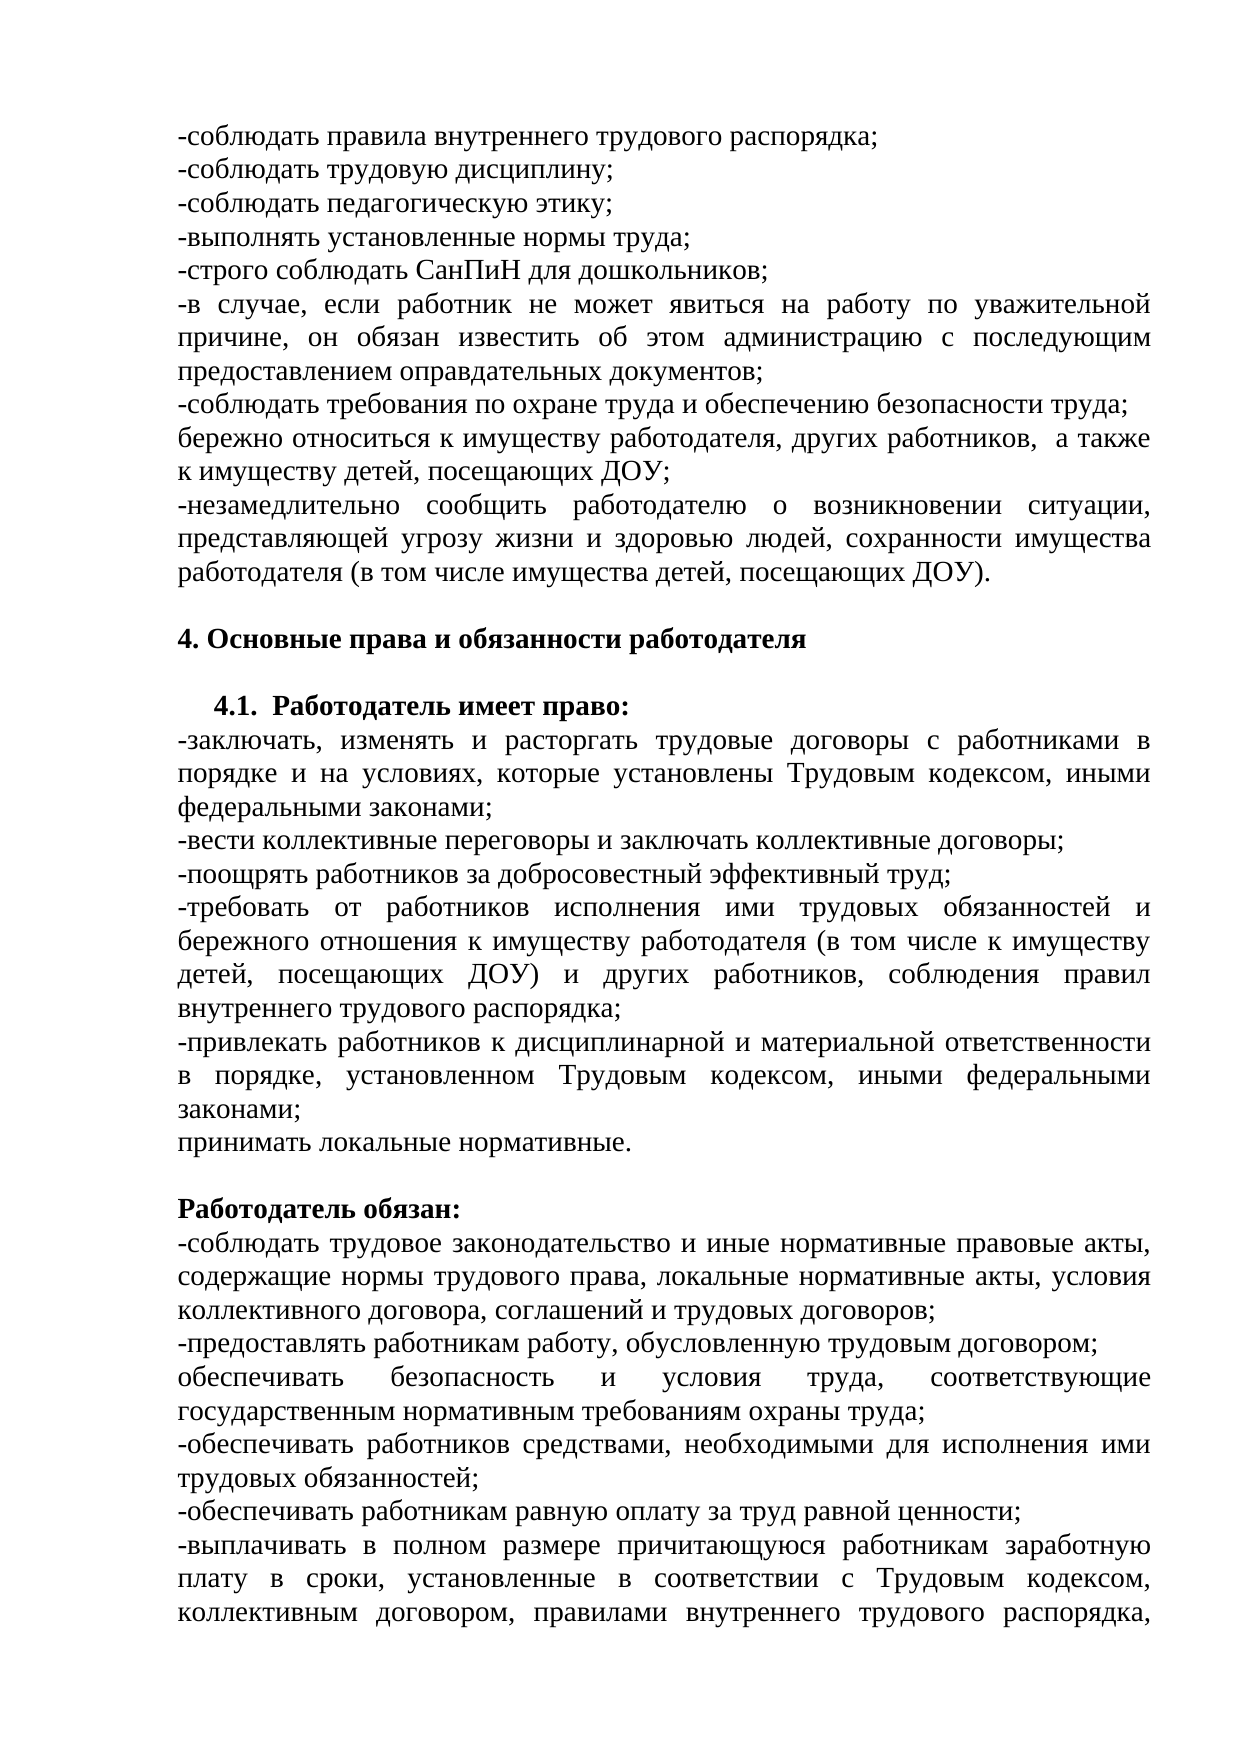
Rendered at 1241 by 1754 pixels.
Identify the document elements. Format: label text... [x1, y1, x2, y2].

text Работодатель обязан: [177, 1191, 1152, 1225]
text принимать локальные нормативные. [177, 1124, 1152, 1158]
text -требовать от работников исполнения ими трудовых обязанностей и бережного отношения к имуществу работодателя (в том числе к имуществу детей, посещающих ДОУ) и других работников, соблюдения правил внутреннего трудового распорядка; [177, 889, 1152, 1024]
text -поощрять работников за добросовестный эффективный труд; [177, 856, 1152, 889]
text -незамедлительно сообщить работодателю о возникновении ситуации, представляющей угрозу жизни и здоровью людей, сохранности имущества работодателя (в том числе имущества детей, посещающих ДОУ). [177, 487, 1152, 588]
text -выполнять установленные нормы труда; [177, 219, 1152, 252]
text -соблюдать правила внутреннего трудового распорядка; [177, 118, 1152, 152]
text -соблюдать требования по охране труда и обеспечению безопасности труда; [177, 386, 1152, 420]
text -обеспечивать работникам равную оплату за труд равной ценности; [177, 1493, 1152, 1527]
text -привлекать работников к дисциплинарной и материальной ответственности в порядке, установленном Трудовым кодексом, иными федеральными законами; [177, 1024, 1152, 1124]
text -соблюдать трудовое законодательство и иные нормативные правовые акты, содержащие нормы трудового права, локальные нормативные акты, условия коллективного договора, соглашений и трудовых договоров; [177, 1225, 1152, 1326]
text -вести коллективные переговоры и заключать коллективные договоры; [177, 822, 1152, 856]
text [177, 1527, 1152, 1627]
text -предоставлять работникам работу, обусловленную трудовым договором; [177, 1326, 1152, 1359]
text обеспечивать безопасность и условия труда, соответствующие государственным нормативным требованиям охраны труда; [177, 1359, 1152, 1426]
text -обеспечивать работников средствами, необходимыми для исполнения ими трудовых обязанностей; [177, 1426, 1152, 1493]
text 4. Основные права и обязанности работодателя [177, 621, 1152, 655]
text 4.1. Работодатель имеет право: [177, 688, 1152, 722]
text -в случае, если работник не может явиться на работу по уважительной причине, он обязан известить об этом администрацию с последующим предоставлением оправдательных документов; [177, 286, 1152, 386]
text -строго соблюдать СанПиН для дошкольников; [177, 252, 1152, 286]
text -соблюдать педагогическую этику; [177, 185, 1152, 219]
text бережно относиться к имуществу работодателя, других работников, а также к имуществу детей, посещающих ДОУ; [177, 420, 1152, 487]
text -заключать, изменять и расторгать трудовые договоры с работниками в порядке и на условиях, которые установлены Трудовым кодексом, иными федеральными законами; [177, 722, 1152, 822]
text -соблюдать трудовую дисциплину; [177, 152, 1152, 185]
